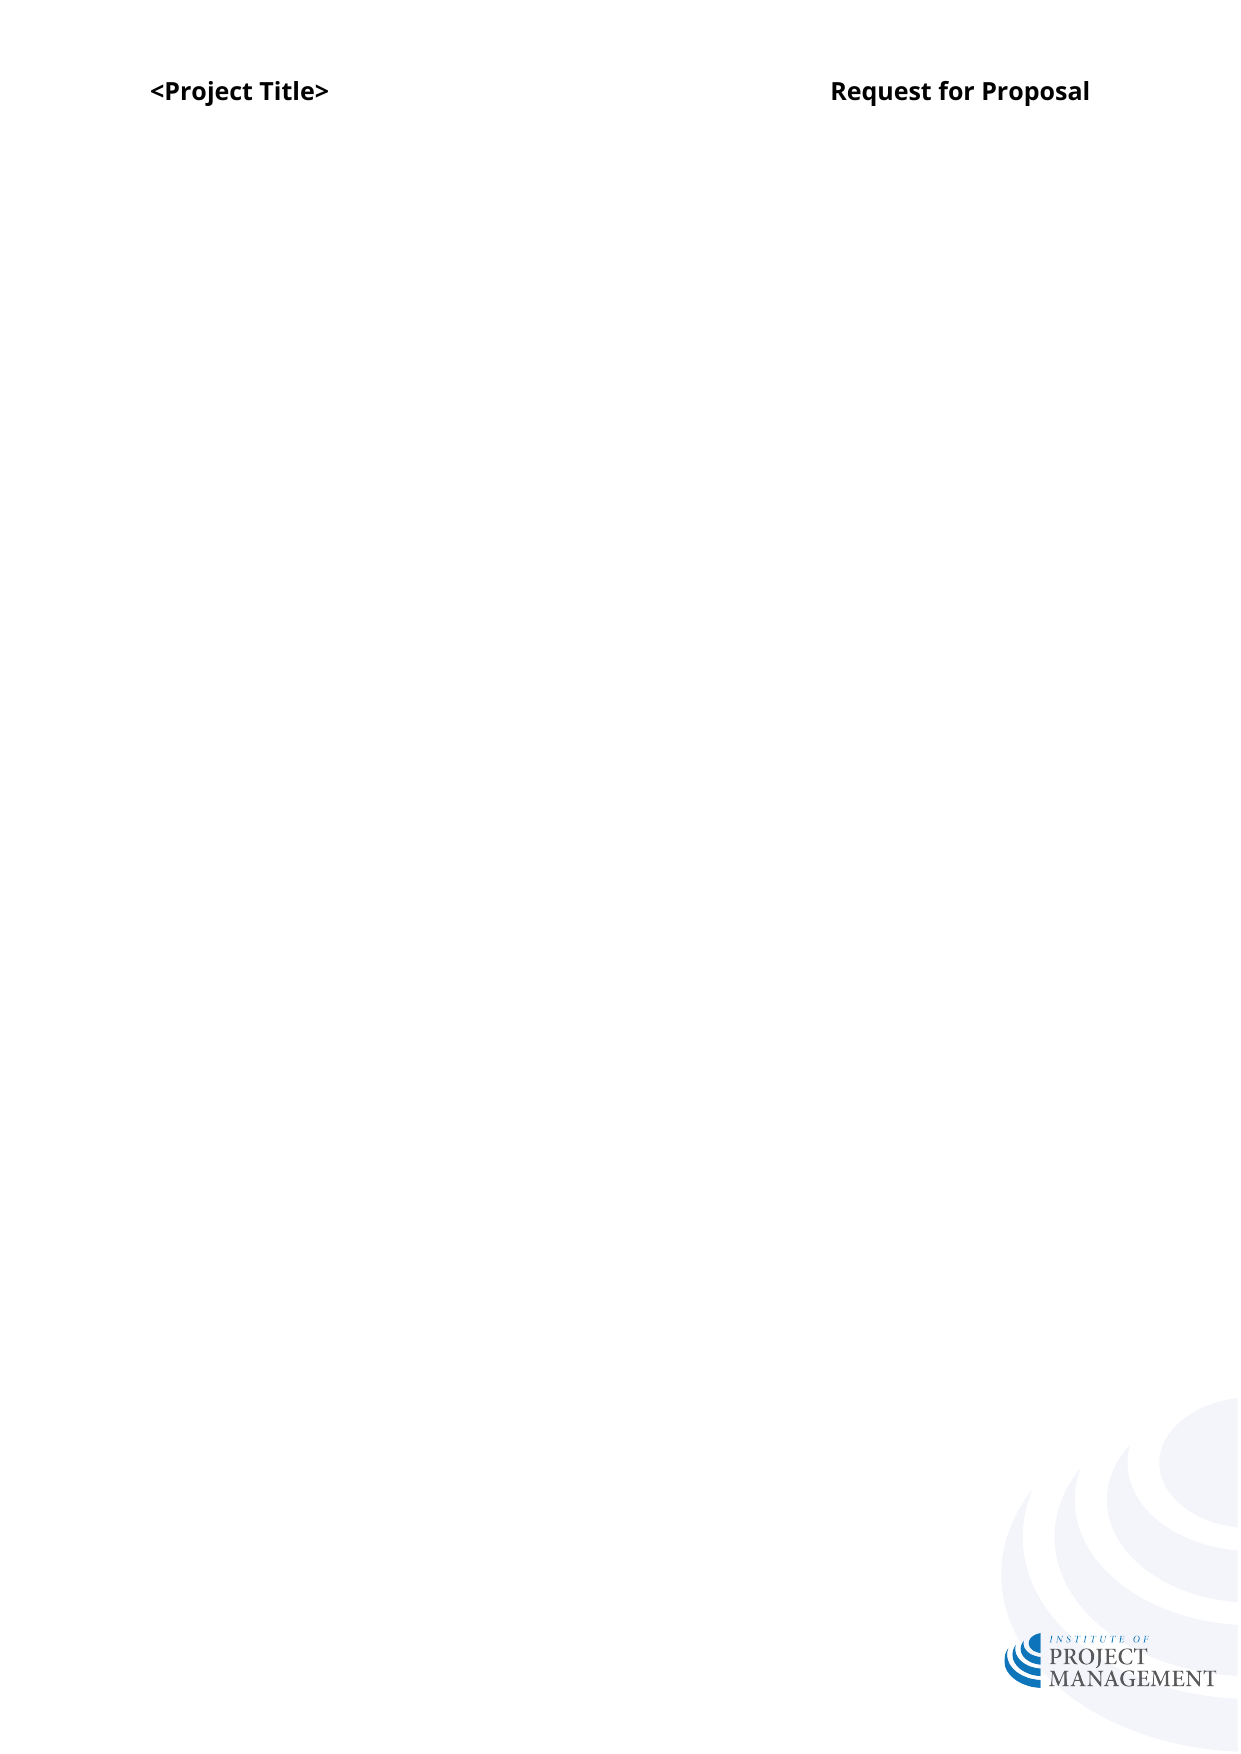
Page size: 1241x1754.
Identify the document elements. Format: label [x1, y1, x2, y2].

picture [1004, 1633, 1217, 1688]
